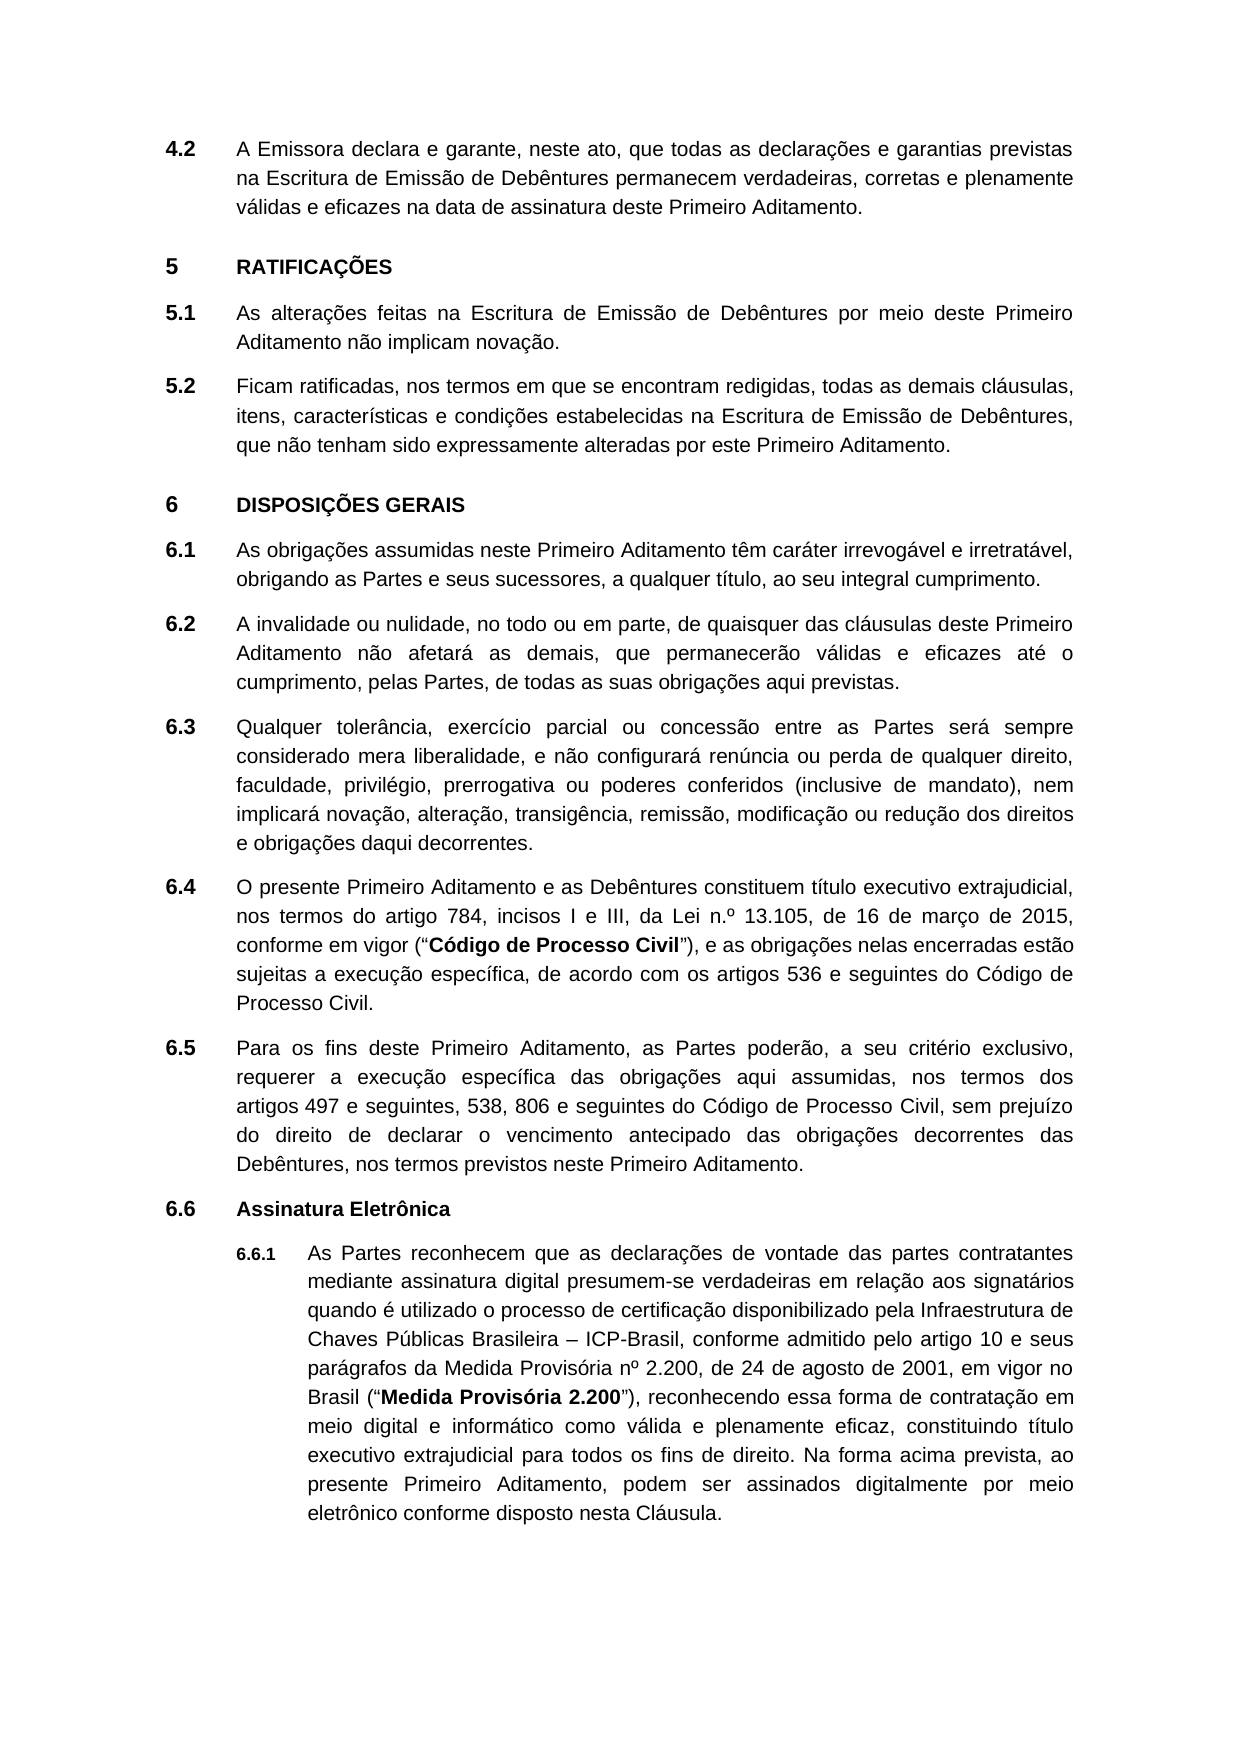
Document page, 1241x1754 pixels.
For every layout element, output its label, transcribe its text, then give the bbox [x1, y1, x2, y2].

list Ficam ratificadas, nos termos em que se encontram redigidas, todas as demais cláusulas, itens, características e condições estabelecidas na Escritura de Emissão de Debêntures, que não tenham sido expressamente alteradas por este Primeiro Aditamento. [165, 373, 1075, 456]
list A Emissora declara e garante, neste ato, que todas as declarações e garantias previstas na Escritura de Emissão de Debêntures permanecem verdadeiras, corretas e plenamente válidas e eficazes na data de assinatura deste Primeiro Aditamento. [165, 136, 1075, 219]
list Assinatura Eletrônica [165, 1195, 1075, 1221]
list As obrigações assumidas neste Primeiro Aditamento têm caráter irrevogável e irretratável, obrigando as Partes e seus sucessores, a qualquer título, ao seu integral cumprimento. [165, 537, 1075, 591]
list Qualquer tolerância, exercício parcial ou concessão entre as Partes será sempre considerado mera liberalidade, e não configurará renúncia ou perda de qualquer direito, faculdade, privilégio, prerrogativa ou poderes conferidos (inclusive de mandato), nem implicará novação, alteração, transigência, remissão, modificação ou redução dos direitos e obrigações daqui decorrentes. [165, 713, 1075, 854]
list DISPOSIÇÕES GERAIS [165, 491, 1075, 517]
list Para os fins deste Primeiro Aditamento, as Partes poderão, a seu critério exclusivo, requerer a execução específica das obrigações aqui assumidas, nos termos dos artigos 497 e seguintes, 538, 806 e seguintes do Código de Processo Civil, sem prejuízo do direito de declarar o vencimento antecipado das obrigações decorrentes das Debêntures, nos termos previstos neste Primeiro Aditamento. [165, 1035, 1075, 1176]
list RATIFICAÇÕES [165, 253, 1075, 279]
list A invalidade ou nulidade, no todo ou em parte, de quaisquer das cláusulas deste Primeiro Aditamento não afetará as demais, que permanecerão válidas e eficazes até o cumprimento, pelas Partes, de todas as suas obrigações aqui previstas. [165, 611, 1075, 694]
list As Partes reconhecem que as declarações de vontade das partes contratantes mediante assinatura digital presumem-se verdadeiras em relação aos signatários quando é utilizado o processo de certificação disponibilizado pela Infraestrutura de Chaves Públicas Brasileira – ICP-Brasil, conforme admitido pelo artigo 10 e seus parágrafos da Medida Provisória nº 2.200, de 24 de agosto de 2001, em vigor no Brasil (“Medida Provisória 2.200”), reconhecendo essa forma de contratação em meio digital e informático como válida e plenamente eficaz, constituindo título executivo extrajudicial para todos os fins de direito. Na forma acima prevista, ao presente Primeiro Aditamento, podem ser assinados digitalmente por meio eletrônico conforme disposto nesta Cláusula. [236, 1240, 1075, 1525]
list O presente Primeiro Aditamento e as Debêntures constituem título executivo extrajudicial, nos termos do artigo 784, incisos I e III, da Lei n.º 13.105, de 16 de março de 2015, conforme em vigor (“Código de Processo Civil”), e as obrigações nelas encerradas estão sujeitas a execução específica, de acordo com os artigos 536 e seguintes do Código de Processo Civil. [165, 874, 1075, 1015]
list As alterações feitas na Escritura de Emissão de Debêntures por meio deste Primeiro Aditamento não implicam novação. [165, 299, 1075, 354]
